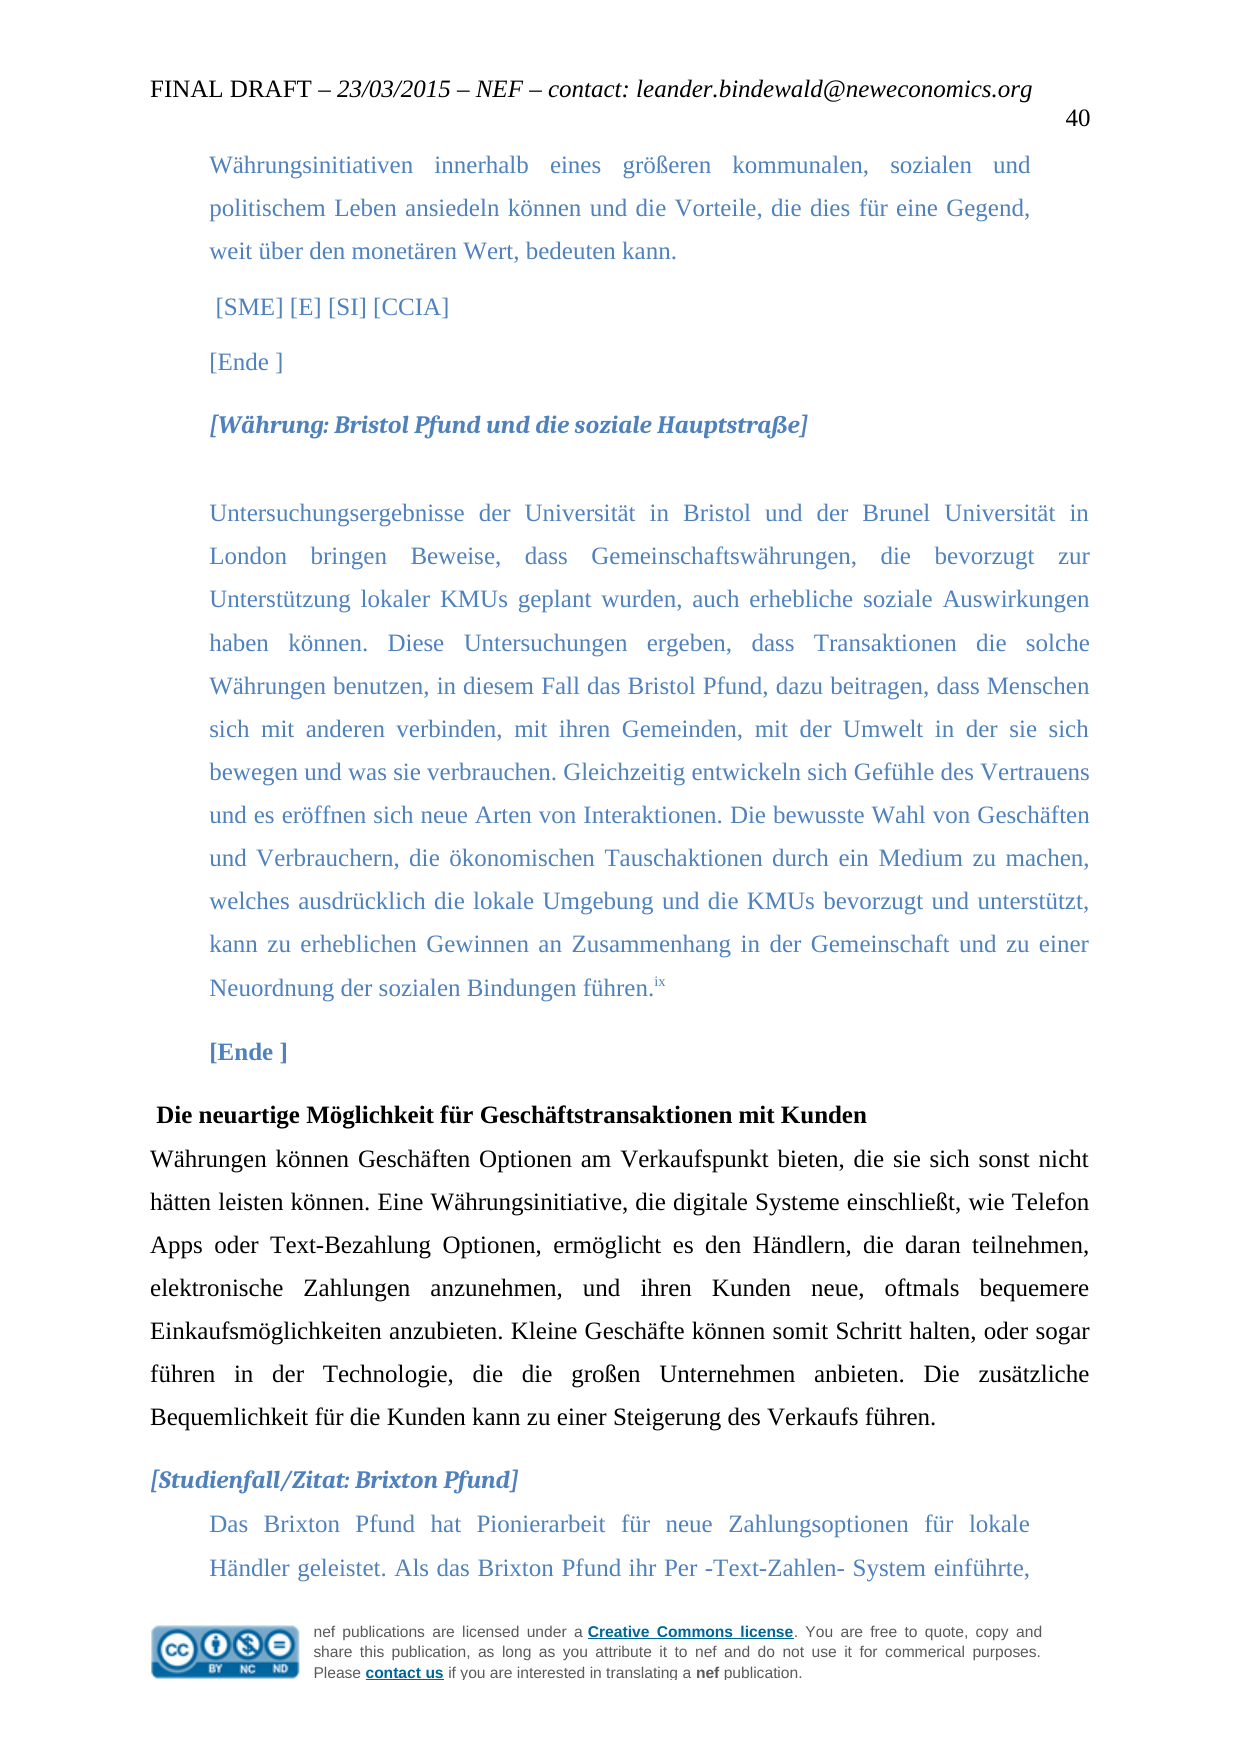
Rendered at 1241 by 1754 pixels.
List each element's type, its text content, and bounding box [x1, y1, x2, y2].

text [SME] [E] [SI] [CCIA] [209, 292, 1031, 321]
text [Ende ] [209, 1037, 1090, 1065]
subtitle [Studienfall/Zitat: Brixton Pfund] [150, 1466, 1090, 1495]
text Untersuchungsergebnisse der Universität in Bristol und der Brunel Universität in London bringen Beweise, dass Gemeinschaftswährungen, die bevorzugt zur Unterstützung lokaler KMUs geplant wurden, auch erhebliche soziale Auswirkungen haben können. Diese Untersuchungen ergeben, dass Transaktionen die solche Währungen benutzen, in diesem Fall das Bristol Pfund, dazu beitragen, dass Menschen sich mit anderen verbinden, mit ihren Gemeinden, mit der Umwelt in der sie sich bewegen und was sie verbrauchen. Gleichzeitig entwickeln sich Gefühle des Vertrauens und es eröffnen sich neue Arten von Interaktionen. Die bewusste Wahl von Geschäften und Verbrauchern, die ökonomischen Tauschaktionen durch ein Medium zu machen, welches ausdrücklich die lokale Umgebung und die KMUs bevorzugt und unterstützt, kann zu erheblichen Gewinnen an Zusammenhang in der Gemeinschaft und zu einer Neuordnung der sozialen Bindungen führen. [209, 498, 1090, 1001]
subtitle Die neuartige Möglichkeit für Geschäftstransaktionen mit Kunden [150, 1101, 1090, 1129]
subtitle [Währung: Bristol Pfund und die soziale Hauptstraße] [209, 411, 1090, 440]
picture [150, 1621, 300, 1682]
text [209, 1509, 1031, 1581]
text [209, 150, 1031, 265]
text Währungen können Geschäften Optionen am Verkaufspunkt bieten, die sie sich sonst nicht hätten leisten können. Eine Währungsinitiative, die digitale Systeme einschließt, wie Telefon Apps oder Text-Bezahlung Optionen, ermöglicht es den Händlern, die daran teilnehmen, elektronische Zahlungen anzunehmen, und ihren Kunden neue, oftmals bequemere Einkaufsmöglichkeiten anzubieten. Kleine Geschäfte können somit Schritt halten, oder sogar führen in der Technologie, die die großen Unternehmen anbieten. Die zusätzliche Bequemlichkeit für die Kunden kann zu einer Steigerung des Verkaufs führen. [150, 1144, 1090, 1431]
text [Ende ] [209, 347, 1031, 376]
